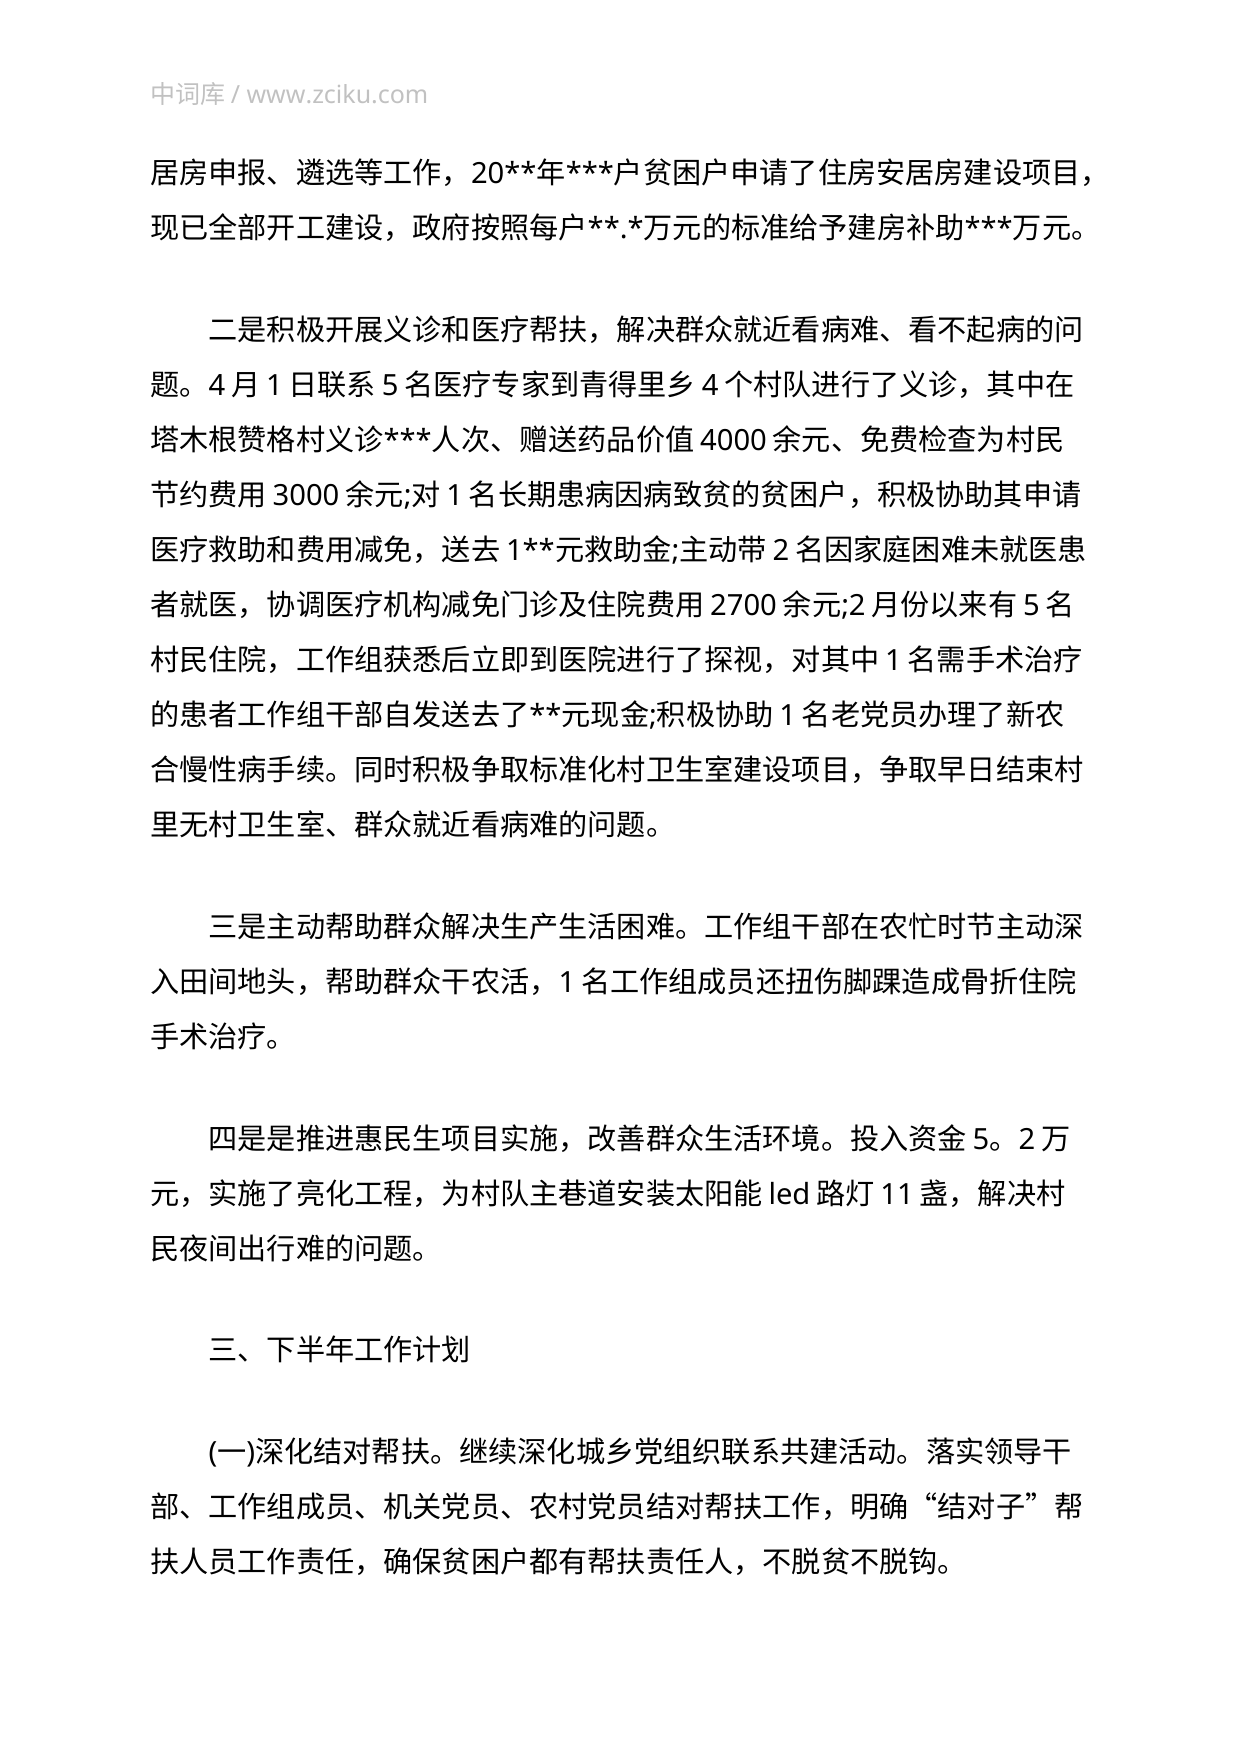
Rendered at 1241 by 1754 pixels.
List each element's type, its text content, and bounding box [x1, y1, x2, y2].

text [150, 150, 1090, 247]
text (一)深化结对帮扶。继续深化城乡党组织联系共建活动。落实领导干部、工作组成员、机关党员、农村党员结对帮扶工作，明确“结对子”帮扶人员工作责任，确保贫困户都有帮扶责任人，不脱贫不脱钩。 [150, 1429, 1090, 1581]
text 三、下半年工作计划 [150, 1327, 1090, 1369]
text 二是积极开展义诊和医疗帮扶，解决群众就近看病难、看不起病的问题。4月1日联系5名医疗专家到青得里乡4个村队进行了义诊，其中在塔木根赞格村义诊***人次、赠送药品价值4000余元、免费检查为村民节约费用3000余元;对1名长期患病因病致贫的贫困户，积极协助其申请医疗救助和费用减免，送去1**元救助金;主动带2名因家庭困难未就医患者就医，协调医疗机构减免门诊及住院费用2700余元;2月份以来有5名村民住院，工作组获悉后立即到医院进行了探视，对其中1名需手术治疗的患者工作组干部自发送去了**元现金;积极协助1名老党员办理了新农合慢性病手续。同时积极争取标准化村卫生室建设项目，争取早日结束村里无村卫生室、群众就近看病难的问题。 [150, 307, 1090, 844]
text 四是是推进惠民生项目实施，改善群众生活环境。投入资金5。2万元，实施了亮化工程，为村队主巷道安装太阳能led路灯11盏，解决村民夜间出行难的问题。 [150, 1115, 1090, 1267]
text 三是主动帮助群众解决生产生活困难。工作组干部在农忙时节主动深入田间地头，帮助群众干农活，1名工作组成员还扭伤脚踝造成骨折住院手术治疗。 [150, 903, 1090, 1056]
